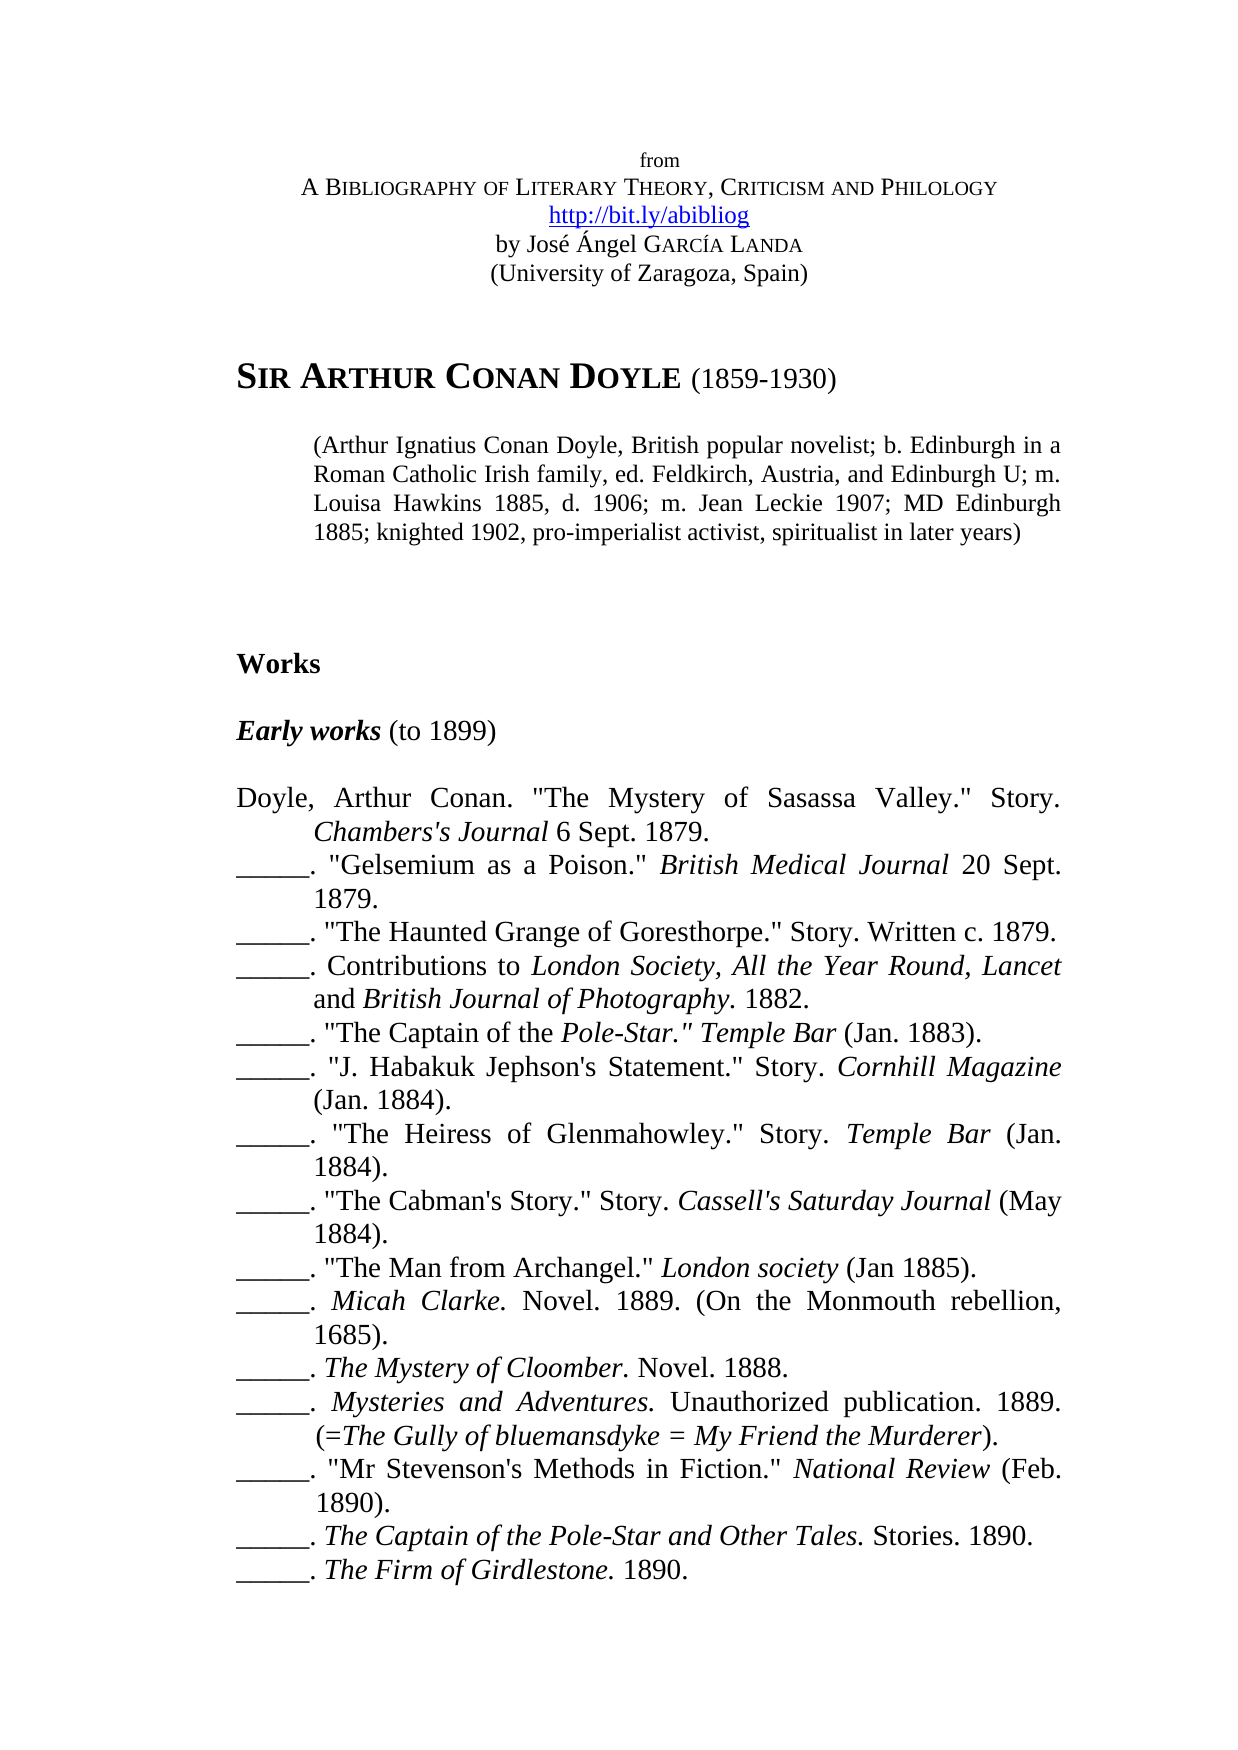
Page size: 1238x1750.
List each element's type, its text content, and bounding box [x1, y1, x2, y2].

text _____. Contributions to London Society, All the Year Round, Lancet and British Journal of Photography. 1882. [236, 948, 1062, 1015]
text Doyle, Arthur Conan. "The Mystery of Sasassa Valley." Story. Chambers's Journal 6 Sept. 1879. [236, 780, 1062, 847]
text _____. Micah Clarke. Novel. 1889. (On the Monmouth rebellion, 1685). [236, 1283, 1062, 1351]
text _____. "J. Habakuk Jephson's Statement." Story. Cornhill Magazine (Jan. 1884). [236, 1049, 1062, 1116]
text (Arthur Ignatius Conan Doyle, British popular novelist; b. Edinburgh in a Roman Catholic Irish family, ed. Feldkirch, Austria, and Edinburgh U; m. Louisa Hawkins 1885, d. 1906; m. Jean Leckie 1907; MD Edinburgh 1885; knighted 1902, pro-imperialist activist, spiritualist in later years) [236, 431, 1062, 546]
text _____. "The Cabman's Story." Story. Cassell's Saturday Journal (May 1884). [236, 1183, 1062, 1250]
text by José Ángel García Landa [236, 229, 1062, 258]
text A Bibliography of Literary Theory, Criticism and Philology [236, 172, 1062, 201]
text Sir Arthur Conan Doyle (1859-1930) [236, 354, 1062, 397]
text _____. "Mr Stevenson's Methods in Fiction." National Review (Feb. 1890). [236, 1451, 1062, 1518]
text Works [236, 646, 1062, 680]
text _____. The Captain of the Pole-Star and Other Tales. Stories. 1890. [236, 1518, 1062, 1552]
text _____. The Firm of Girdlestone. 1890. [236, 1552, 1062, 1585]
text _____. Mysteries and Adventures. Unauthorized publication. 1889. (=The Gully of bluemansdyke = My Friend the Murderer). [236, 1384, 1062, 1451]
text _____. "The Captain of the Pole-Star." Temple Bar (Jan. 1883). [236, 1015, 1062, 1049]
text _____. "The Heiress of Glenmahowley." Story. Temple Bar (Jan. 1884). [236, 1116, 1062, 1183]
text (University of Zaragoza, Spain) [236, 258, 1062, 287]
text from [236, 148, 1062, 172]
text _____. "Gelsemium as a Poison." British Medical Journal 20 Sept. 1879. [236, 847, 1062, 914]
text _____. The Mystery of Cloomber. Novel. 1888. [236, 1351, 1062, 1384]
text Early works (to 1899) [236, 713, 1062, 747]
text http://bit.ly/abibliog [236, 201, 1062, 229]
text _____. "The Man from Archangel." London society (Jan 1885). [236, 1250, 1062, 1283]
text _____. "The Haunted Grange of Goresthorpe." Story. Written c. 1879. [236, 914, 1062, 948]
